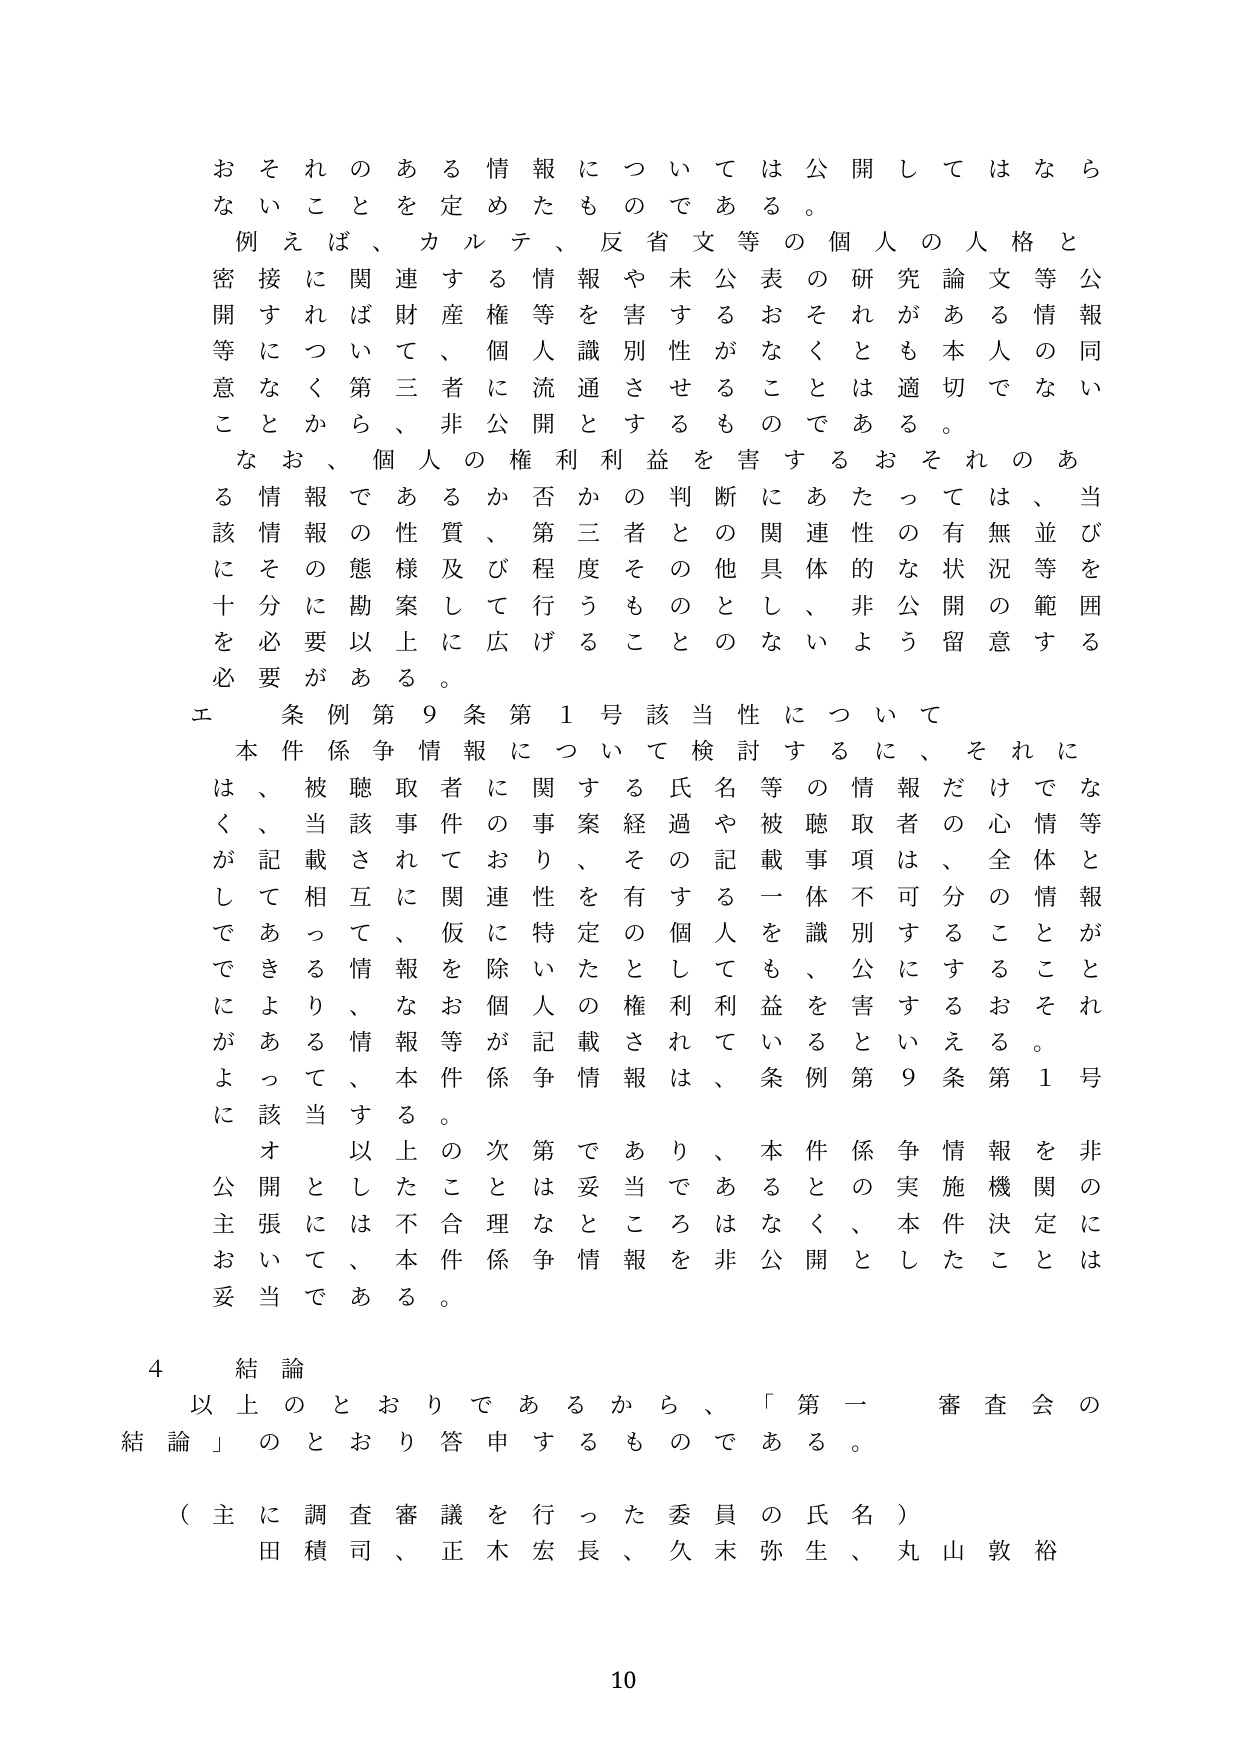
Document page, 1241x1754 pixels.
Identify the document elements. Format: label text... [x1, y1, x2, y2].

text （主に調査審議を行った委員の氏名） [121, 1495, 1125, 1531]
text 以上のとおりであるから、「第一 審査会の結論」のとおり答申するものである。 [121, 1386, 1125, 1459]
text オ 以上の次第であり、本件係争情報を非公開としたことは妥当であるとの実施機関の主張には不合理なところはなく、本件決定において、本件係争情報を非公開としたことは妥当である。 [121, 1131, 1125, 1313]
text エ 条例第９条第１号該当性について [121, 695, 1125, 732]
text なお、個人の権利利益を害するおそれのある情報であるか否かの判断にあたっては、当該情報の性質、第三者との関連性の有無並びにその態様及び程度その他具体的な状況等を十分に勘案して行うものとし、非公開の範囲を必要以上に広げることのないよう留意する必要がある。 [213, 441, 1125, 695]
text ４ 結論 [121, 1349, 1125, 1386]
text 例えば、カルテ、反省文等の個人の人格と密接に関連する情報や未公表の研究論文等公開すれば財産権等を害するおそれがある情報等について、個人識別性がなくとも本人の同意なく第三者に流通させることは適切でないことから、非公開とするものである。 [213, 223, 1125, 441]
text 田積司、正木宏長、久末弥生、丸山敦裕 [121, 1531, 1125, 1568]
text 本件係争情報について検討するに、それには、被聴取者に関する氏名等の情報だけでなく、当該事件の事案経過や被聴取者の心情等が記載されており、その記載事項は、全体として相互に関連性を有する一体不可分の情報であって、仮に特定の個人を識別することができる情報を除いたとしても、公にすることにより、なお個人の権利利益を害するおそれがある情報等が記載されているといえる。よって、本件係争情報は、条例第９条第１号に該当する。 [213, 732, 1125, 1131]
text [213, 150, 1125, 223]
